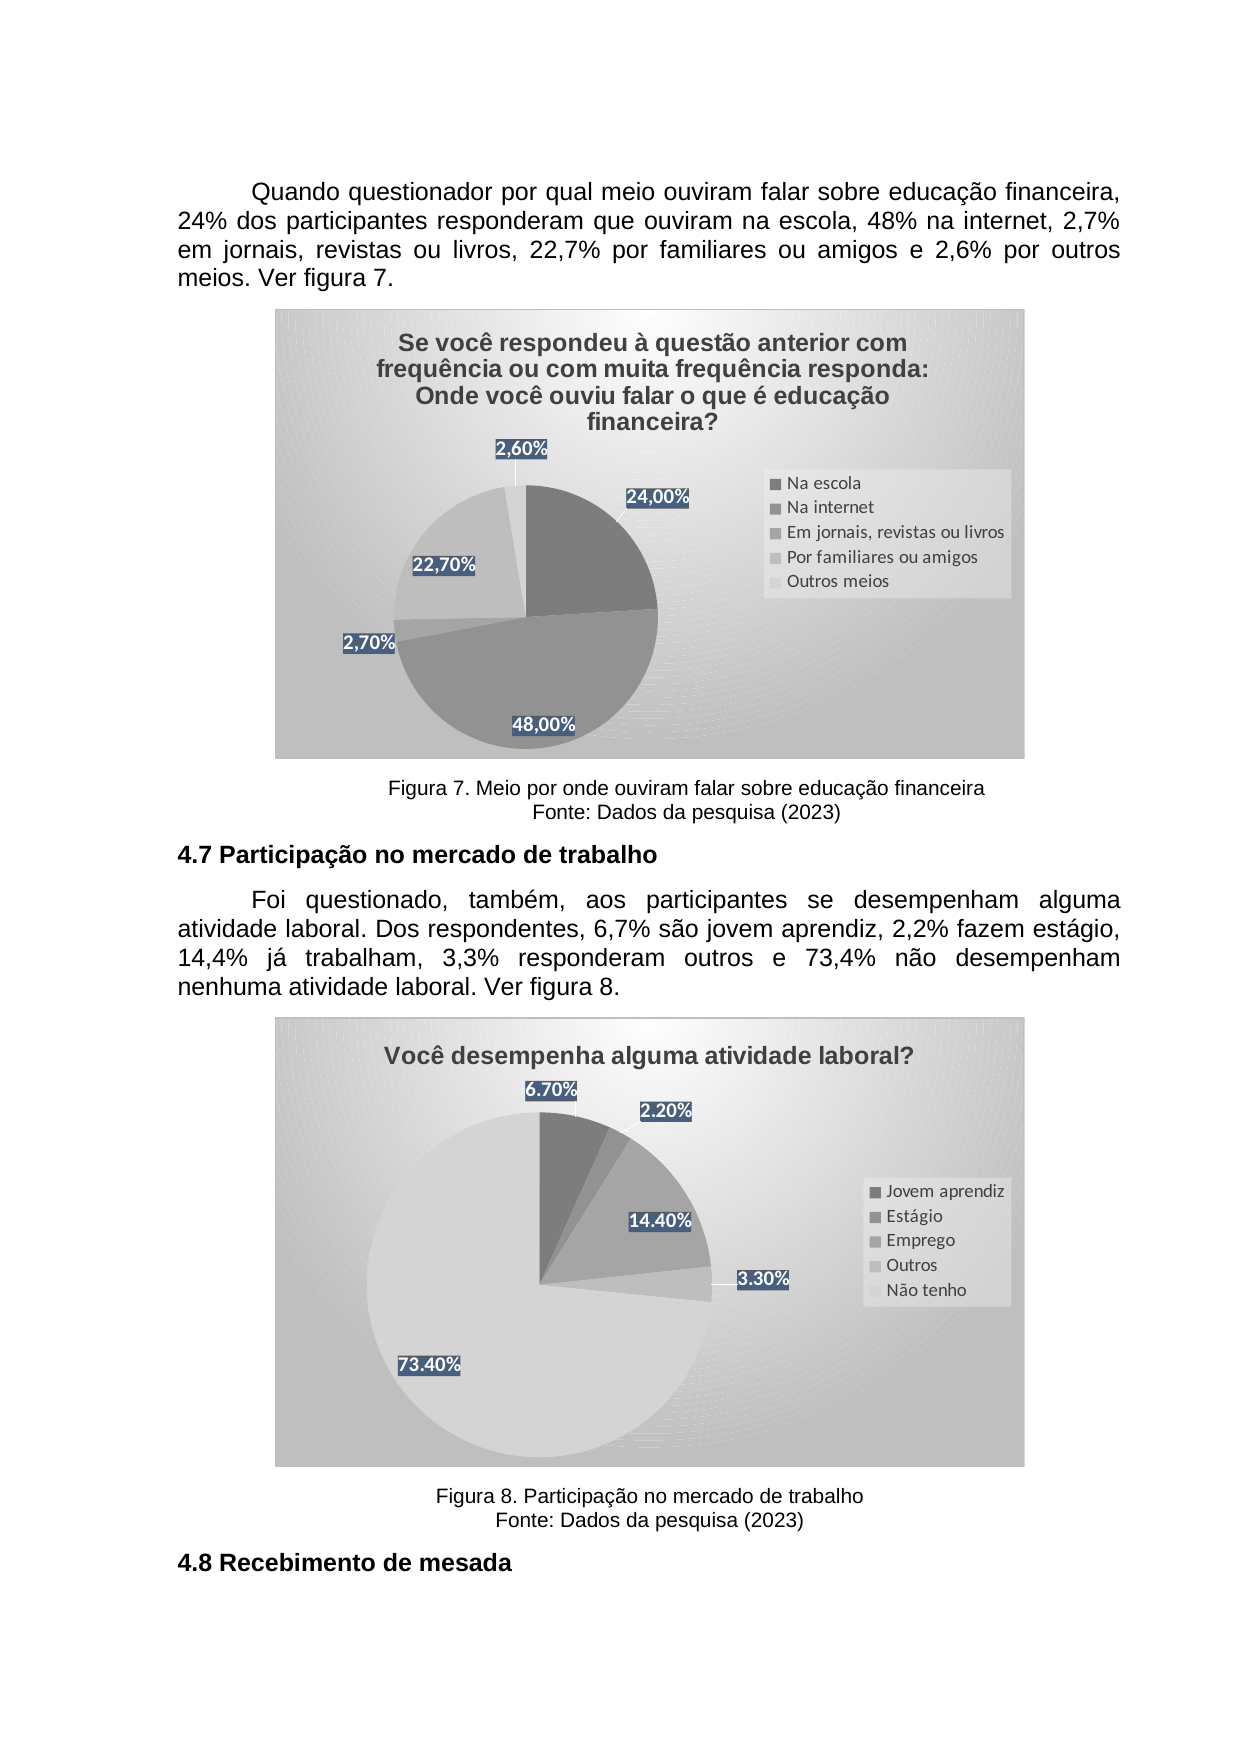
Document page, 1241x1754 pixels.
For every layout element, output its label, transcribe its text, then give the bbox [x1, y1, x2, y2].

text Fonte: Dados da pesquisa (2023) [177, 1508, 1122, 1532]
text 4.8 Recebimento de mesada [177, 1548, 1122, 1577]
text Fonte: Dados da pesquisa (2023) [177, 799, 1122, 823]
text Foi questionado, também, aos participantes se desempenham alguma atividade laboral. Dos respondentes, 6,7% são jovem aprendiz, 2,2% fazem estágio, 14,4% já trabalham, 3,3% responderam outros e 73,4% não desempenham nenhuma atividade laboral. Ver figura 8. [177, 886, 1122, 1001]
text 4.7 Participação no mercado de trabalho [177, 840, 1122, 869]
text Figura 7. Meio por onde ouviram falar sobre educação financeira [177, 776, 1122, 799]
text Quando questionador por qual meio ouviram falar sobre educação financeira, 24% dos participantes responderam que ouviram na escola, 48% na internet, 2,7% em jornais, revistas ou livros, 22,7% por familiares ou amigos e 2,6% por outros meios. Ver figura 7. [177, 177, 1122, 292]
text Figura 8. Participação no mercado de trabalho [177, 1484, 1122, 1508]
